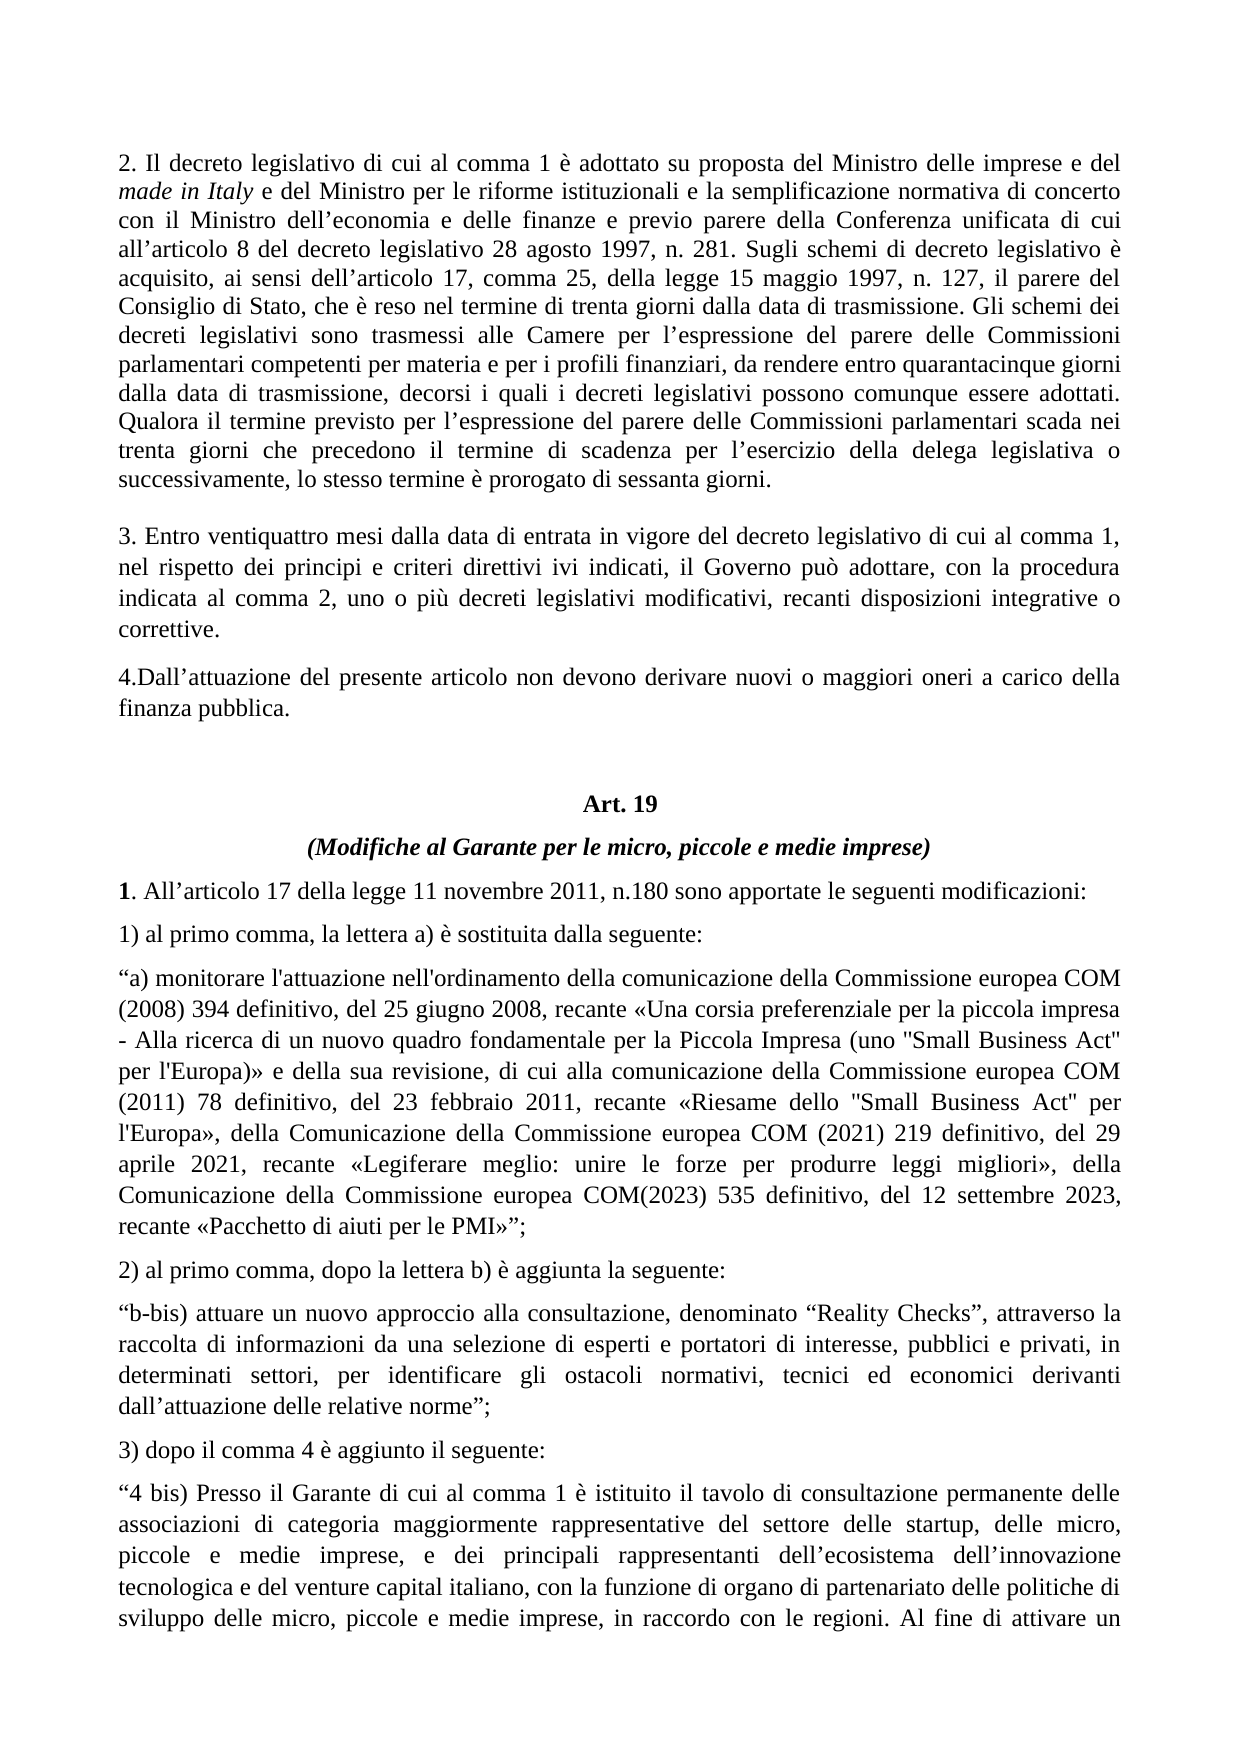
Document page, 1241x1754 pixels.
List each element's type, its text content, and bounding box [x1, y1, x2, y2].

text (Modifiche al Garante per le micro, piccole e medie imprese) [118, 832, 1122, 861]
text “a) monitorare l'attuazione nell'ordinamento della comunicazione della Commissione europea COM (2008) 394 definitivo, del 25 giugno 2008, recante «Una corsia preferenziale per la piccola impresa - Alla ricerca di un nuovo quadro fondamentale per la Piccola Impresa (uno ''Small Business Act'' per l'Europa)» e della sua revisione, di cui alla comunicazione della Commissione europea COM (2011) 78 definitivo, del 23 febbraio 2011, recante «Riesame dello ''Small Business Act'' per l'Europa», della Comunicazione della Commissione europea COM (2021) 219 definitivo, del 29 aprile 2021, recante «Legiferare meglio: unire le forze per produrre leggi migliori», della Comunicazione della Commissione europea COM(2023) 535 definitivo, del 12 settembre 2023, recante «Pacchetto di aiuti per le PMI»”; [118, 963, 1122, 1240]
text 2) al primo comma, dopo la lettera b) è aggiunta la seguente: [118, 1255, 1122, 1283]
text 4.Dall’attuazione del presente articolo non devono derivare nuovi o maggiori oneri a carico della finanza pubblica. [118, 662, 1122, 722]
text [118, 1478, 1122, 1631]
text 3. Entro ventiquattro mesi dalla data di entrata in vigore del decreto legislativo di cui al comma 1, nel rispetto dei principi e criteri direttivi ivi indicati, il Governo può adottare, con la procedura indicata al comma 2, uno o più decreti legislativi modificativi, recanti disposizioni integrative o correttive. [118, 521, 1122, 643]
text Art. 19 [118, 789, 1122, 817]
text 1. All’articolo 17 della legge 11 novembre 2011, n.180 sono apportate le seguenti modificazioni: [118, 876, 1122, 904]
text 1) al primo comma, la lettera a) è sostituita dalla seguente: [118, 919, 1122, 948]
text 2. Il decreto legislativo di cui al comma 1 è adottato su proposta del Ministro delle imprese e del made in Italy e del Ministro per le riforme istituzionali e la semplificazione normativa di concerto con il Ministro dell’economia e delle finanze e previo parere della Conferenza unificata di cui all’articolo 8 del decreto legislativo 28 agosto 1997, n. 281. Sugli schemi di decreto legislativo è acquisito, ai sensi dell’articolo 17, comma 25, della legge 15 maggio 1997, n. 127, il parere del Consiglio di Stato, che è reso nel termine di trenta giorni dalla data di trasmissione. Gli schemi dei decreti legislativi sono trasmessi alle Camere per l’espressione del parere delle Commissioni parlamentari competenti per materia e per i profili finanziari, da rendere entro quarantacinque giorni dalla data di trasmissione, decorsi i quali i decreti legislativi possono comunque essere adottati. Qualora il termine previsto per l’espressione del parere delle Commissioni parlamentari scada nei trenta giorni che precedono il termine di scadenza per l’esercizio della delega legislativa o successivamente, lo stesso termine è prorogato di sessanta giorni. [118, 148, 1122, 493]
text “b-bis) attuare un nuovo approccio alla consultazione, denominato “Reality Checks”, attraverso la raccolta di informazioni da una selezione di esperti e portatori di interesse, pubblici e privati, in determinati settori, per identificare gli ostacoli normativi, tecnici ed economici derivanti dall’attuazione delle relative norme”; [118, 1298, 1122, 1420]
text 3) dopo il comma 4 è aggiunto il seguente: [118, 1435, 1122, 1464]
